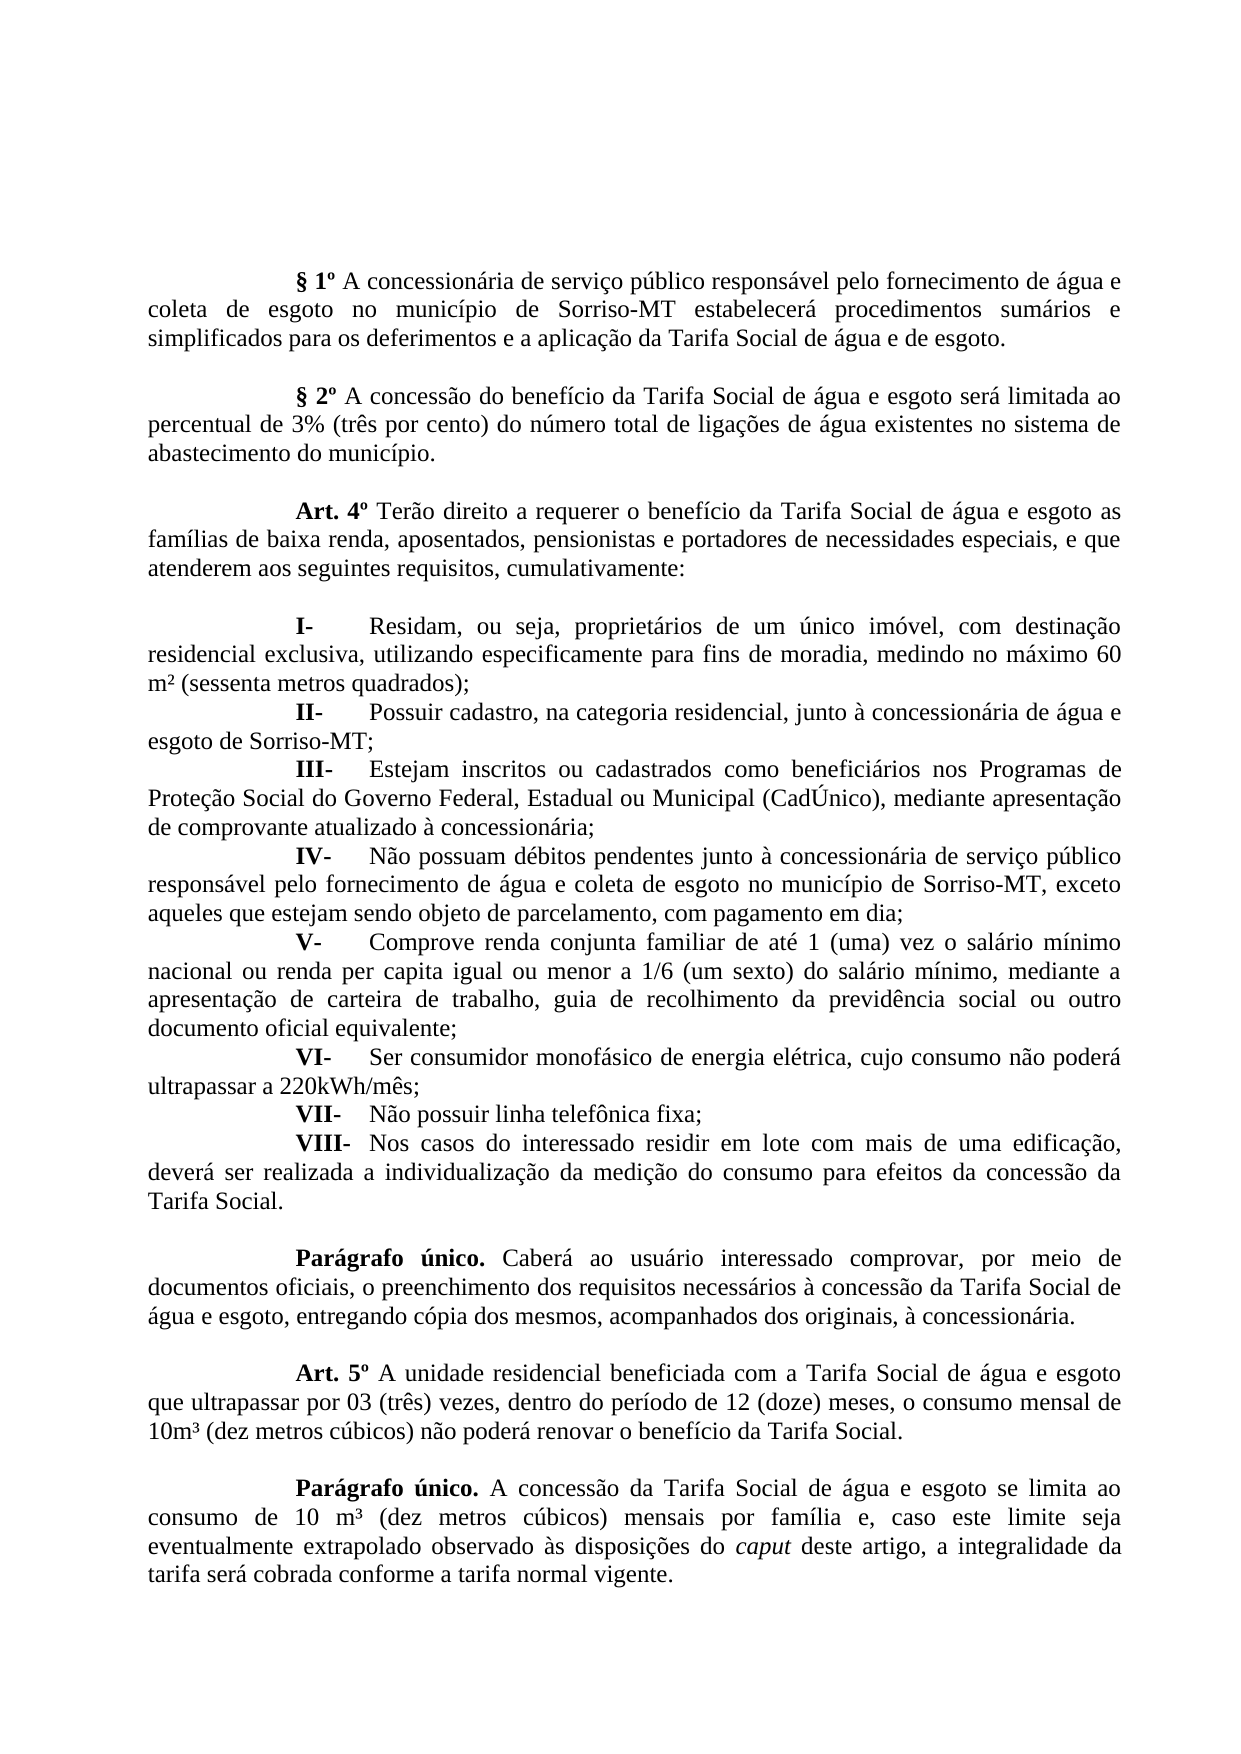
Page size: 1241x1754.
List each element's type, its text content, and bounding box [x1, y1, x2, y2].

text Parágrafo único. A concessão da Tarifa Social de água e esgoto se limita ao consumo de 10 m³ (dez metros cúbicos) mensais por família e, caso este limite seja eventualmente extrapolado observado às disposições do caput deste artigo, a integralidade da tarifa será cobrada conforme a tarifa normal vigente. [148, 1473, 1122, 1588]
list Possuir cadastro, na categoria residencial, junto à concessionária de água e esgoto de Sorriso-MT; [148, 697, 1122, 754]
list Ser consumidor monofásico de energia elétrica, cujo consumo não poderá ultrapassar a 220kWh/mês; [148, 1042, 1122, 1099]
list Residam, ou seja, proprietários de um único imóvel, com destinação residencial exclusiva, utilizando especificamente para fins de moradia, medindo no máximo 60 m² (sessenta metros quadrados); [148, 611, 1122, 697]
list Estejam inscritos ou cadastrados como beneficiários nos Programas de Proteção Social do Governo Federal, Estadual ou Municipal (CadÚnico), mediante apresentação de comprovante atualizado à concessionária; [148, 754, 1122, 841]
text Art. 5º A unidade residencial beneficiada com a Tarifa Social de água e esgoto que ultrapassar por 03 (três) vezes, dentro do período de 12 (doze) meses, o consumo mensal de 10m³ (dez metros cúbicos) não poderá renovar o benefício da Tarifa Social. [148, 1358, 1122, 1444]
list Não possuam débitos pendentes junto à concessionária de serviço público responsável pelo fornecimento de água e coleta de esgoto no município de Sorriso-MT, exceto aqueles que estejam sendo objeto de parcelamento, com pagamento em dia; [148, 841, 1122, 927]
text § 1º A concessionária de serviço público responsável pelo fornecimento de água e coleta de esgoto no município de Sorriso-MT estabelecerá procedimentos sumários e simplificados para os deferimentos e a aplicação da Tarifa Social de água e de esgoto. [148, 266, 1122, 352]
list Nos casos do interessado residir em lote com mais de uma edificação, deverá ser realizada a individualização da medição do consumo para efeitos da concessão da Tarifa Social. [148, 1128, 1122, 1214]
list Comprove renda conjunta familiar de até 1 (uma) vez o salário mínimo nacional ou renda per capita igual ou menor a 1/6 (um sexto) do salário mínimo, mediante a apresentação de carteira de trabalho, guia de recolhimento da previdência social ou outro documento oficial equivalente; [148, 927, 1122, 1042]
list Não possuir linha telefônica fixa; [148, 1099, 1122, 1128]
text § 2º A concessão do benefício da Tarifa Social de água e esgoto será limitada ao percentual de 3% (três por cento) do número total de ligações de água existentes no sistema de abastecimento do município. [148, 381, 1122, 467]
text Art. 4º Terão direito a requerer o benefício da Tarifa Social de água e esgoto as famílias de baixa renda, aposentados, pensionistas e portadores de necessidades especiais, e que atenderem aos seguintes requisitos, cumulativamente: [148, 496, 1122, 582]
text Parágrafo único. Caberá ao usuário interessado comprovar, por meio de documentos oficiais, o preenchimento dos requisitos necessários à concessão da Tarifa Social de água e esgoto, entregando cópia dos mesmos, acompanhados dos originais, à concessionária. [148, 1243, 1122, 1329]
